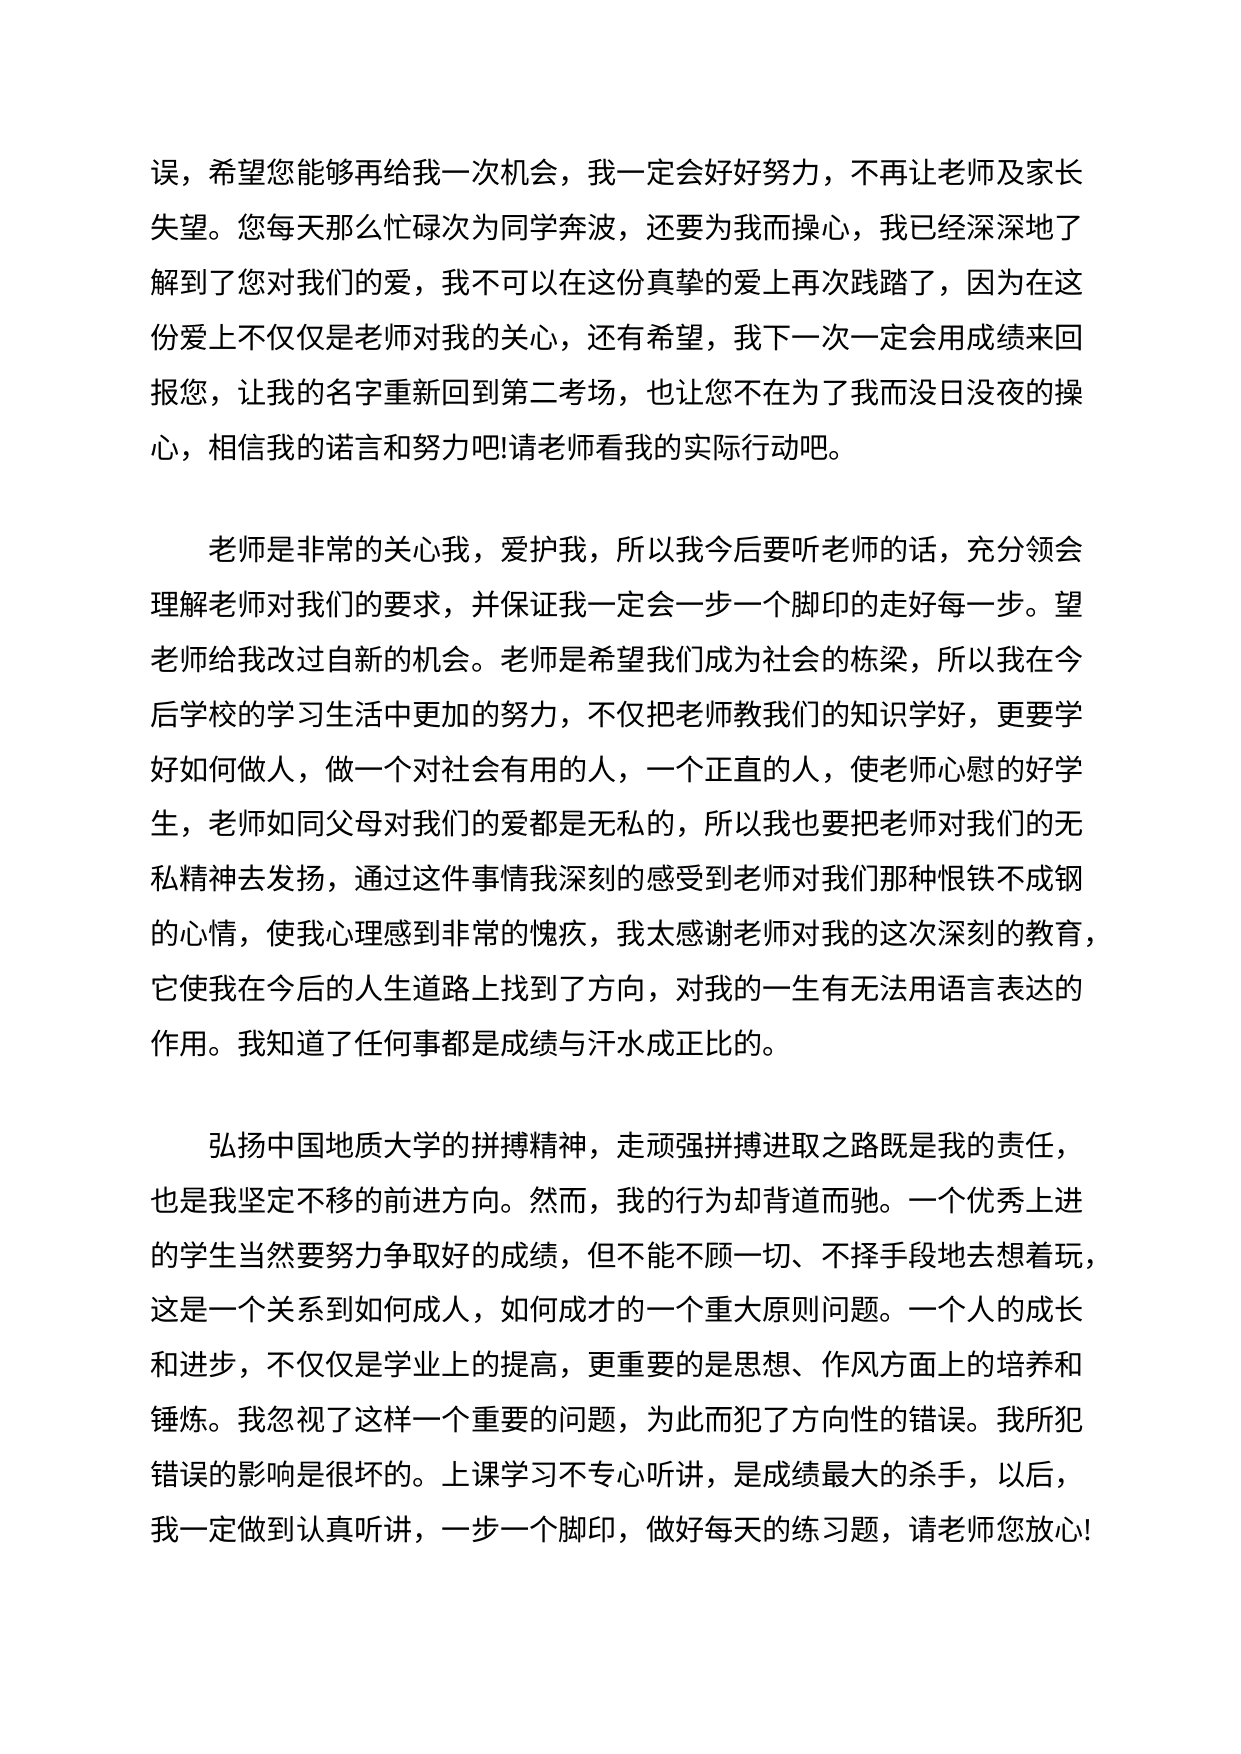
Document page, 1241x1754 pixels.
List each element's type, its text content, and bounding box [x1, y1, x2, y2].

text 老师是非常的关心我，爱护我，所以我今后要听老师的话，充分领会理解老师对我们的要求，并保证我一定会一步一个脚印的走好每一步。望老师给我改过自新的机会。老师是希望我们成为社会的栋梁，所以我在今后学校的学习生活中更加的努力，不仅把老师教我们的知识学好，更要学好如何做人，做一个对社会有用的人，一个正直的人，使老师心慰的好学生，老师如同父母对我们的爱都是无私的，所以我也要把老师对我们的无私精神去发扬，通过这件事情我深刻的感受到老师对我们那种恨铁不成钢的心情，使我心理感到非常的愧疚，我太感谢老师对我的这次深刻的教育，它使我在今后的人生道路上找到了方向，对我的一生有无法用语言表达的作用。我知道了任何事都是成绩与汗水成正比的。 [150, 526, 1090, 1063]
text 弘扬中国地质大学的拼搏精神，走顽强拼搏进取之路既是我的责任，也是我坚定不移的前进方向。然而，我的行为却背道而驰。一个优秀上进的学生当然要努力争取好的成绩，但不能不顾一切、不择手段地去想着玩，这是一个关系到如何成人，如何成才的一个重大原则问题。一个人的成长和进步，不仅仅是学业上的提高，更重要的是思想、作风方面上的培养和锤炼。我忽视了这样一个重要的问题，为此而犯了方向性的错误。我所犯错误的影响是很坏的。上课学习不专心听讲，是成绩最大的杀手，以后，我一定做到认真听讲，一步一个脚印，做好每天的练习题，请老师您放心! [150, 1122, 1090, 1549]
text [150, 150, 1090, 467]
